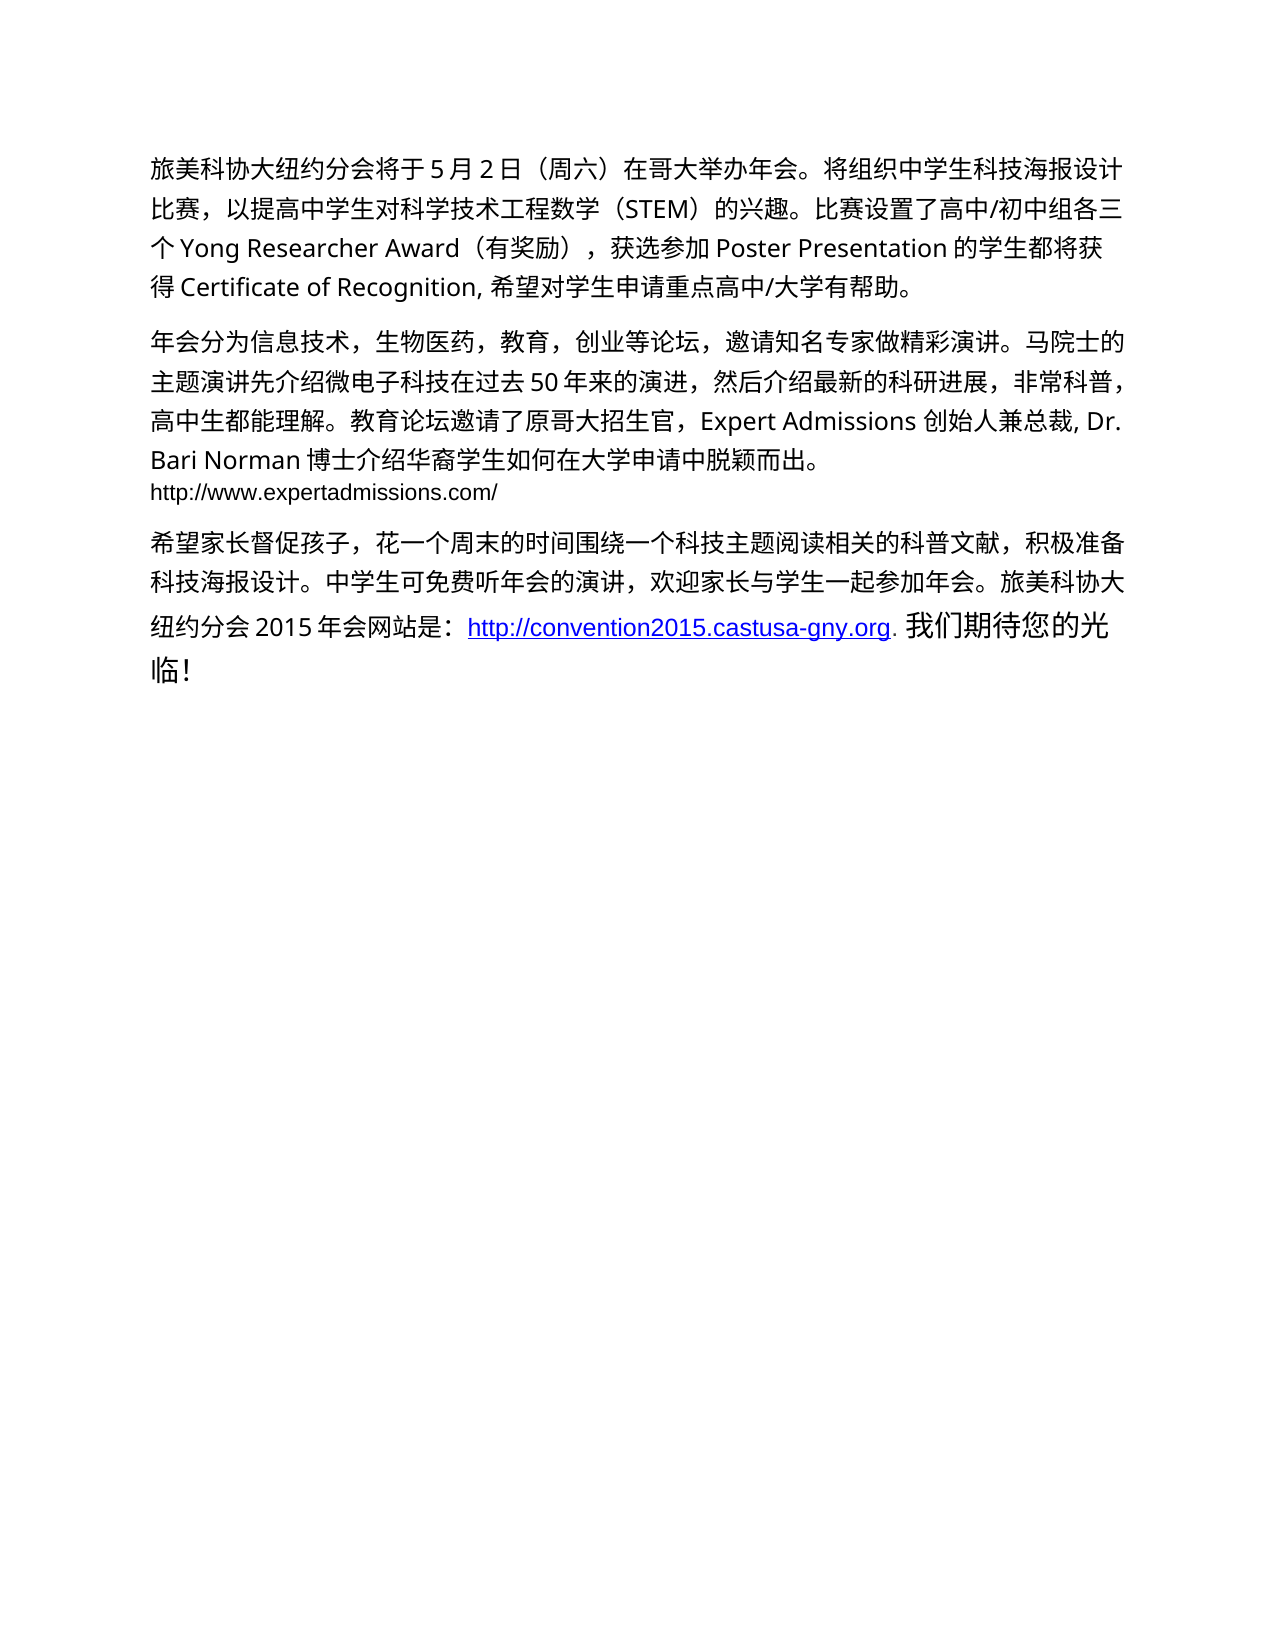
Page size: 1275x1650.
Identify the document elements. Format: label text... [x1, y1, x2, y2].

text 希望家长督促孩子，花一个周末的时间围绕一个科技主题阅读相关的科普文献，积极准备科技海报设计。中学生可免费听年会的演讲，欢迎家长与学生一起参加年会。旅美科协大纽约分会2015年会网站是：http://convention2015.castusa-gny.org. 我们期待您的光临！ [150, 523, 1125, 690]
text 年会分为信息技术，生物医药，教育，创业等论坛，邀请知名专家做精彩演讲。马院士的主题演讲先介绍微电子科技在过去50年来的演进，然后介绍最新的科研进展，非常科普，高中生都能理解。教育论坛邀请了原哥大招生官，Expert Admissions 创始人兼总裁, Dr. Bari Norman博士介绍华裔学生如何在大学申请中脱颖而出。http://www.expertadmissions.com/ [150, 323, 1125, 505]
text 旅美科协大纽约分会将于5月2日（周六）在哥大举办年会。将组织中学生科技海报设计比赛，以提高中学生对科学技术工程数学（STEM）的兴趣。比赛设置了高中/初中组各三个Yong Researcher Award（有奖励），获选参加Poster Presentation的学生都将获得Certificate of Recognition, 希望对学生申请重点高中/大学有帮助。 [150, 150, 1125, 303]
